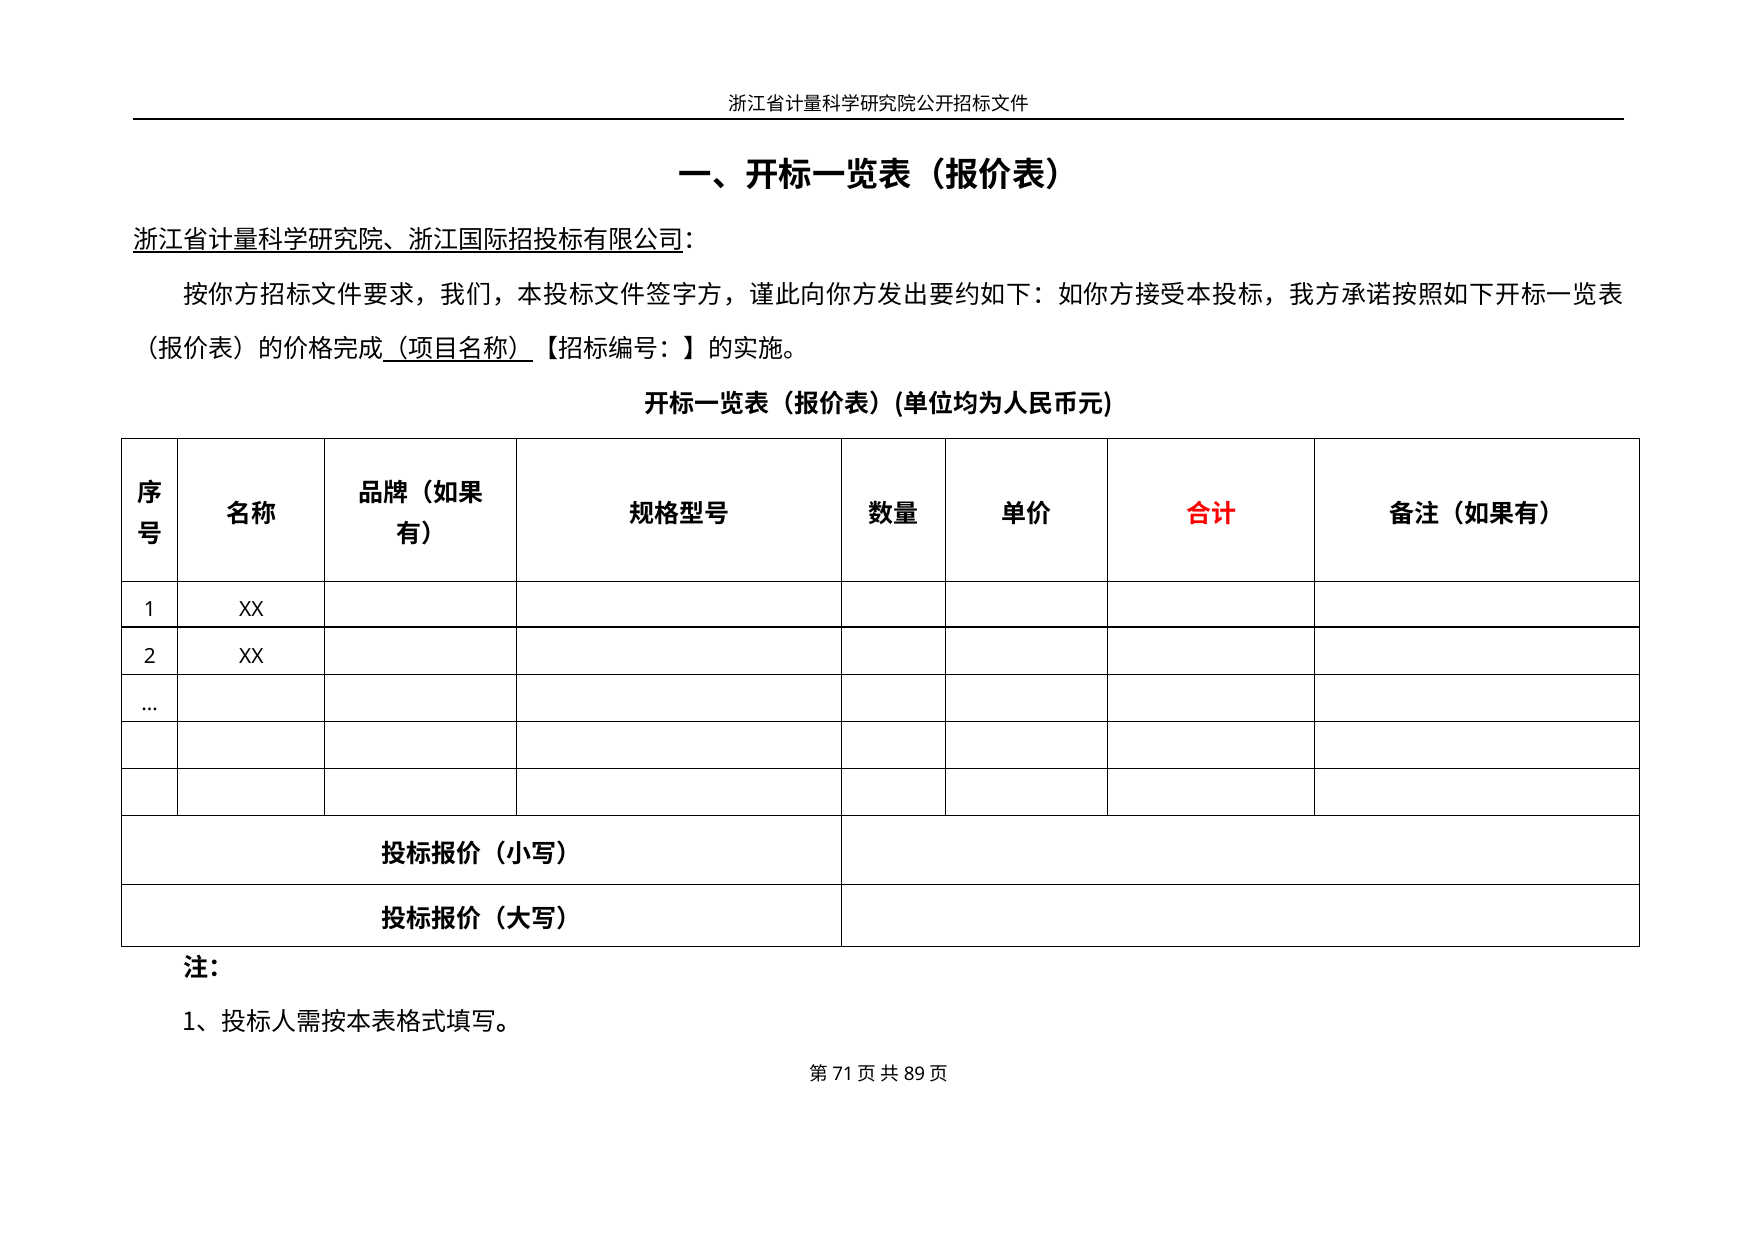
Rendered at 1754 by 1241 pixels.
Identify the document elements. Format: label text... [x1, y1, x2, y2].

table_cell [946, 675, 1107, 721]
table_cell [842, 722, 945, 768]
text 开标一览表（报价表）(单位均为人民币元) [133, 383, 1624, 419]
text 按你方招标文件要求，我们，本投标文件签字方，谨此向你方发出要约如下：如你方接受本投标，我方承诺按照如下开标一览表（报价表）的价格完成（项目名称）【招标编号：】的实施。 [133, 274, 1624, 365]
table_cell 1 [122, 582, 177, 626]
table_cell XX [178, 628, 324, 674]
table_cell [842, 816, 1639, 884]
table_cell [946, 582, 1107, 626]
table_cell [1315, 722, 1639, 768]
table_cell 投标报价（小写） [122, 816, 841, 884]
table_cell [178, 722, 324, 768]
text 注： [183, 947, 1624, 983]
table_cell [178, 769, 324, 815]
table_header 数量 [842, 439, 945, 581]
table_cell [946, 628, 1107, 674]
table_cell [1315, 675, 1639, 721]
table_cell [1315, 769, 1639, 815]
table_cell … [122, 675, 177, 721]
text 浙江省计量科学研究院、浙江国际招投标有限公司： [133, 220, 1624, 256]
table_cell [946, 769, 1107, 815]
table_cell [325, 582, 516, 626]
table_cell [1108, 582, 1314, 626]
table_header 品牌（如果有） [325, 439, 516, 581]
table_header 规格型号 [517, 439, 841, 581]
table_cell [517, 582, 841, 626]
table_cell [1108, 769, 1314, 815]
table_cell 投标报价（大写） [122, 885, 841, 946]
table_cell [842, 675, 945, 721]
table_cell [325, 769, 516, 815]
table_cell [842, 885, 1639, 946]
table_cell [946, 722, 1107, 768]
table_cell [325, 675, 516, 721]
table_cell [1315, 582, 1639, 626]
table_cell [1108, 675, 1314, 721]
table_header 单价 [946, 439, 1107, 581]
table_cell [122, 722, 177, 768]
table_cell [1108, 722, 1314, 768]
text 1、投标人需按本表格式填写。 [133, 1001, 1624, 1038]
table_cell [517, 675, 841, 721]
table_cell [517, 628, 841, 674]
table_header 名称 [178, 439, 324, 581]
table_header 合计 [1108, 439, 1314, 581]
table_cell [1315, 628, 1639, 674]
table_cell [842, 582, 945, 626]
table_cell XX [178, 582, 324, 626]
table_cell [842, 628, 945, 674]
table_cell [178, 675, 324, 721]
table_header 备注（如果有） [1315, 439, 1639, 581]
table_cell [517, 722, 841, 768]
table_cell 2 [122, 628, 177, 674]
table_header 序号 [122, 439, 177, 581]
table_cell [325, 628, 516, 674]
table_cell [1108, 628, 1314, 674]
table_cell [842, 769, 945, 815]
table_cell [122, 769, 177, 815]
table_cell [517, 769, 841, 815]
text 一、开标一览表（报价表） [133, 148, 1624, 196]
table_cell [325, 722, 516, 768]
